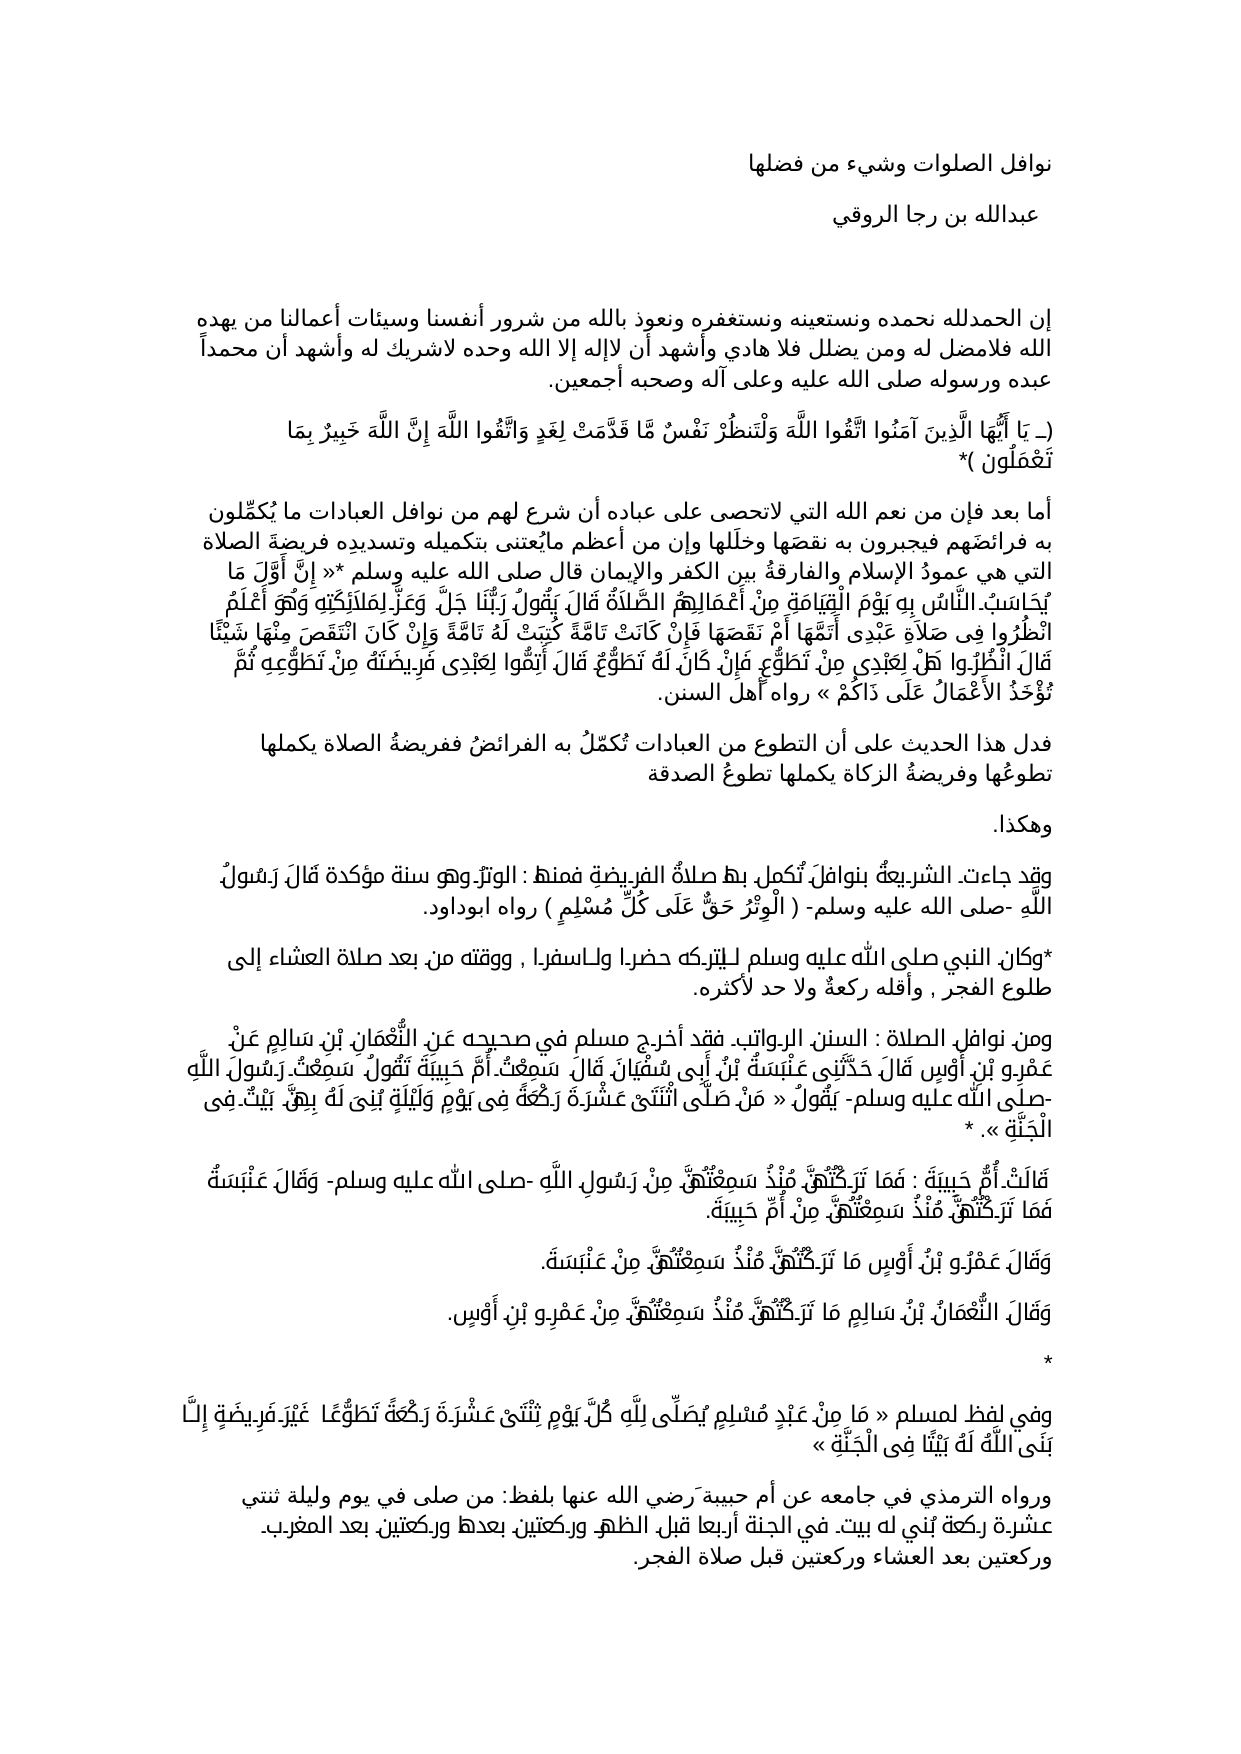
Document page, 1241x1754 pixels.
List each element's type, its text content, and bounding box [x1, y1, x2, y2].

text إن الحمدلله نحمده ونستعينه ونستغفره ونعوذ بالله من شرور أنفسنا وسيئات أعمالنا من يهده الله فلامضل له ومن يضلل فلا هادي وأشهد أن لاإله إلا الله وحده لاشريك له وأشهد أن محمداً عبده ورسوله صلى الله عليه وعلى آله وصحبه أجمعين. [187, 305, 1053, 392]
text وَقَالَ النُّعْمَانُ بْنُ سَالِمٍ مَا تَرَكْتُهُنَّ مُنْذُ سَمِعْتُهُنَّ مِنْ عَمْرِو بْنِ أَوْسٍ. [187, 1299, 791, 1325]
text وفي لفظ لمسلم « مَا مِنْ عَبْدٍ مُسْلِمٍ يُصَلِّى لِلَّهِ كُلَّ يَوْمٍ ثِنْتَىْ عَشْرَةَ رَكْعَةً تَطَوُّعًا غَيْرَ فَرِيضَةٍ إِلاَّ بَنَى اللَّهُ لَهُ بَيْتًا فِى الْجَنَّةِ » [187, 1401, 1053, 1457]
text ومن نوافل الصلاة : السنن الرواتب فقد أخرج مسلم في صحيحه عَنِ النُّعْمَانِ بْنِ سَالِمٍ عَنْ عَمْرِو بْنِ أَوْسٍ قَالَ حَدَّثَنِى عَنْبَسَةُ بْنُ أَبِى سُفْيَانَ قَالَ سَمِعْتُ أُمَّ حَبِيبَةَ تَقُولُ سَمِعْتُ رَسُولَ اللَّهِ -صلى الله عليه وسلم- يَقُولُ « مَنْ صَلَّى اثْنَتَىْ عَشْرَةَ رَكْعَةً فِى يَوْمٍ وَلَيْلَةٍ بُنِىَ لَهُ بِهِنَّ بَيْتٌ فِى الْجَنَّةِ ». * [187, 1025, 1053, 1142]
text وَقَالَ عَمْرُو بْنُ أَوْسٍ مَا تَرَكْتُهُنَّ مُنْذُ سَمِعْتُهُنَّ مِنْ عَنْبَسَةَ. [187, 1248, 812, 1274]
text وهكذا. [187, 811, 1053, 838]
text وقد جاءت الشريعةُ بنوافلَ تُكمل بها صلاةُ الفريضةِ فمنها :الوترُ وهو سنة مؤكدة قَالَ رَسُولُ اللَّهِ -صلى الله عليه وسلم- ( الْوِتْرُ حَقٌّ عَلَى كُلِّ مُسْلِمٍ ) رواه ابوداود. [187, 862, 1053, 919]
text وَقَالَ النُّعْمَانُ بْنُ سَالِمٍ مَا تَرَكْتُهُنَّ مُنْذُ سَمِعْتُهُنَّ مِنْ عَمْرِو بْنِ أَوْسٍ. [762, 1299, 1053, 1325]
text * [187, 1350, 1053, 1376]
text قَالَتْ أُمُّ حَبِيبَةَ : فَمَا تَرَكْتُهُنَّ مُنْذُ سَمِعْتُهُنَّ مِنْ رَسُولِ اللَّهِ -صلى الله عليه وسلم- وَقَالَ عَنْبَسَةُ فَمَا تَرَكْتُهُنَّ مُنْذُ سَمِعْتُهُنَّ مِنْ أُمِّ حَبِيبَةَ. [187, 1167, 1053, 1223]
text ﴿ يَا أَيُّهَا الَّذِينَ آمَنُوا اتَّقُوا اللَّهَ وَلْتَنظُرْ نَفْسٌ مَّا قَدَّمَتْ لِغَدٍ وَاتَّقُوا اللَّهَ إِنَّ اللَّهَ خَبِيرٌ بِمَا تَعْمَلُون ﴾* [187, 417, 1053, 473]
text *وكان النبي صلى الله عليه وسلم لايتركه حضرا ولا سفرا , ووقته من بعد صلاة العشاء إلى طلوع الفجر , وأقله ركعةٌ ولا حد لأكثره. [187, 944, 1053, 1000]
text عبدالله بن رجا الروقي [187, 201, 1053, 227]
text أما بعد فإن من نعم الله التي لاتحصى على عباده أن شرع لهم من نوافل العبادات ما يُكمِّلون به فرائضَهم فيجبرون به نقصَها وخلَلها وإن من أعظم مايُعتنى بتكميله وتسديدِه فريضةَ الصلاة التي هي عمودُ الإسلام والفارقةُ بين الكفر والإيمان قال صلى الله عليه وسلم *« إِنَّ أَوَّلَ مَا يُحَاسَبُ النَّاسُ بِهِ يَوْمَ الْقِيَامَةِ مِنْ أَعْمَالِهِمُ الصَّلاَةُ قَالَ يَقُولُ رَبُّنَا جَلَّ وَعَزَّ لِمَلاَئِكَتِهِ وَهُوَ أَعْلَمُ انْظُرُوا فِى صَلاَةِ عَبْدِى أَتَمَّهَا أَمْ نَقَصَهَا فَإِنْ كَانَتْ تَامَّةً كُتِبَتْ لَهُ تَامَّةً وَإِنْ كَانَ انْتَقَصَ مِنْهَا شَيْئًا قَالَ انْظُرُوا هَلْ لِعَبْدِى مِنْ تَطَوُّعٍ فَإِنْ كَانَ لَهُ تَطَوُّعٌ قَالَ أَتِمُّوا لِعَبْدِى فَرِيضَتَهُ مِنْ تَطَوُّعِهِ ثُمَّ تُؤْخَذُ الأَعْمَالُ عَلَى ذَاكُمْ » رواه أهل السنن. [187, 498, 1053, 705]
text وَقَالَ عَمْرُو بْنُ أَوْسٍ مَا تَرَكْتُهُنَّ مُنْذُ سَمِعْتُهُنَّ مِنْ عَنْبَسَةَ. [783, 1248, 1053, 1274]
text فدل هذا الحديث على أن التطوع من العبادات تُكمّلُ به الفرائضُ ففريضةُ الصلاة يكملها تطوعُها وفريضةُ الزكاة يكملها تطوعُ الصدقة [187, 730, 1053, 787]
text نوافل الصلوات وشيء من فضلها [187, 150, 1053, 176]
text ورواه الترمذي في جامعه عن أم حبيبة َرضي الله عنها بلفظ: من صلى في يوم وليلة ثنتي عشرة ركعة بُني له بيت في الجنة أربعا قبل الظهر وركعتين بعدها وركعتين بعد المغرب وركعتين بعد العشاء وركعتين قبل صلاة الفجر. [187, 1482, 1053, 1569]
